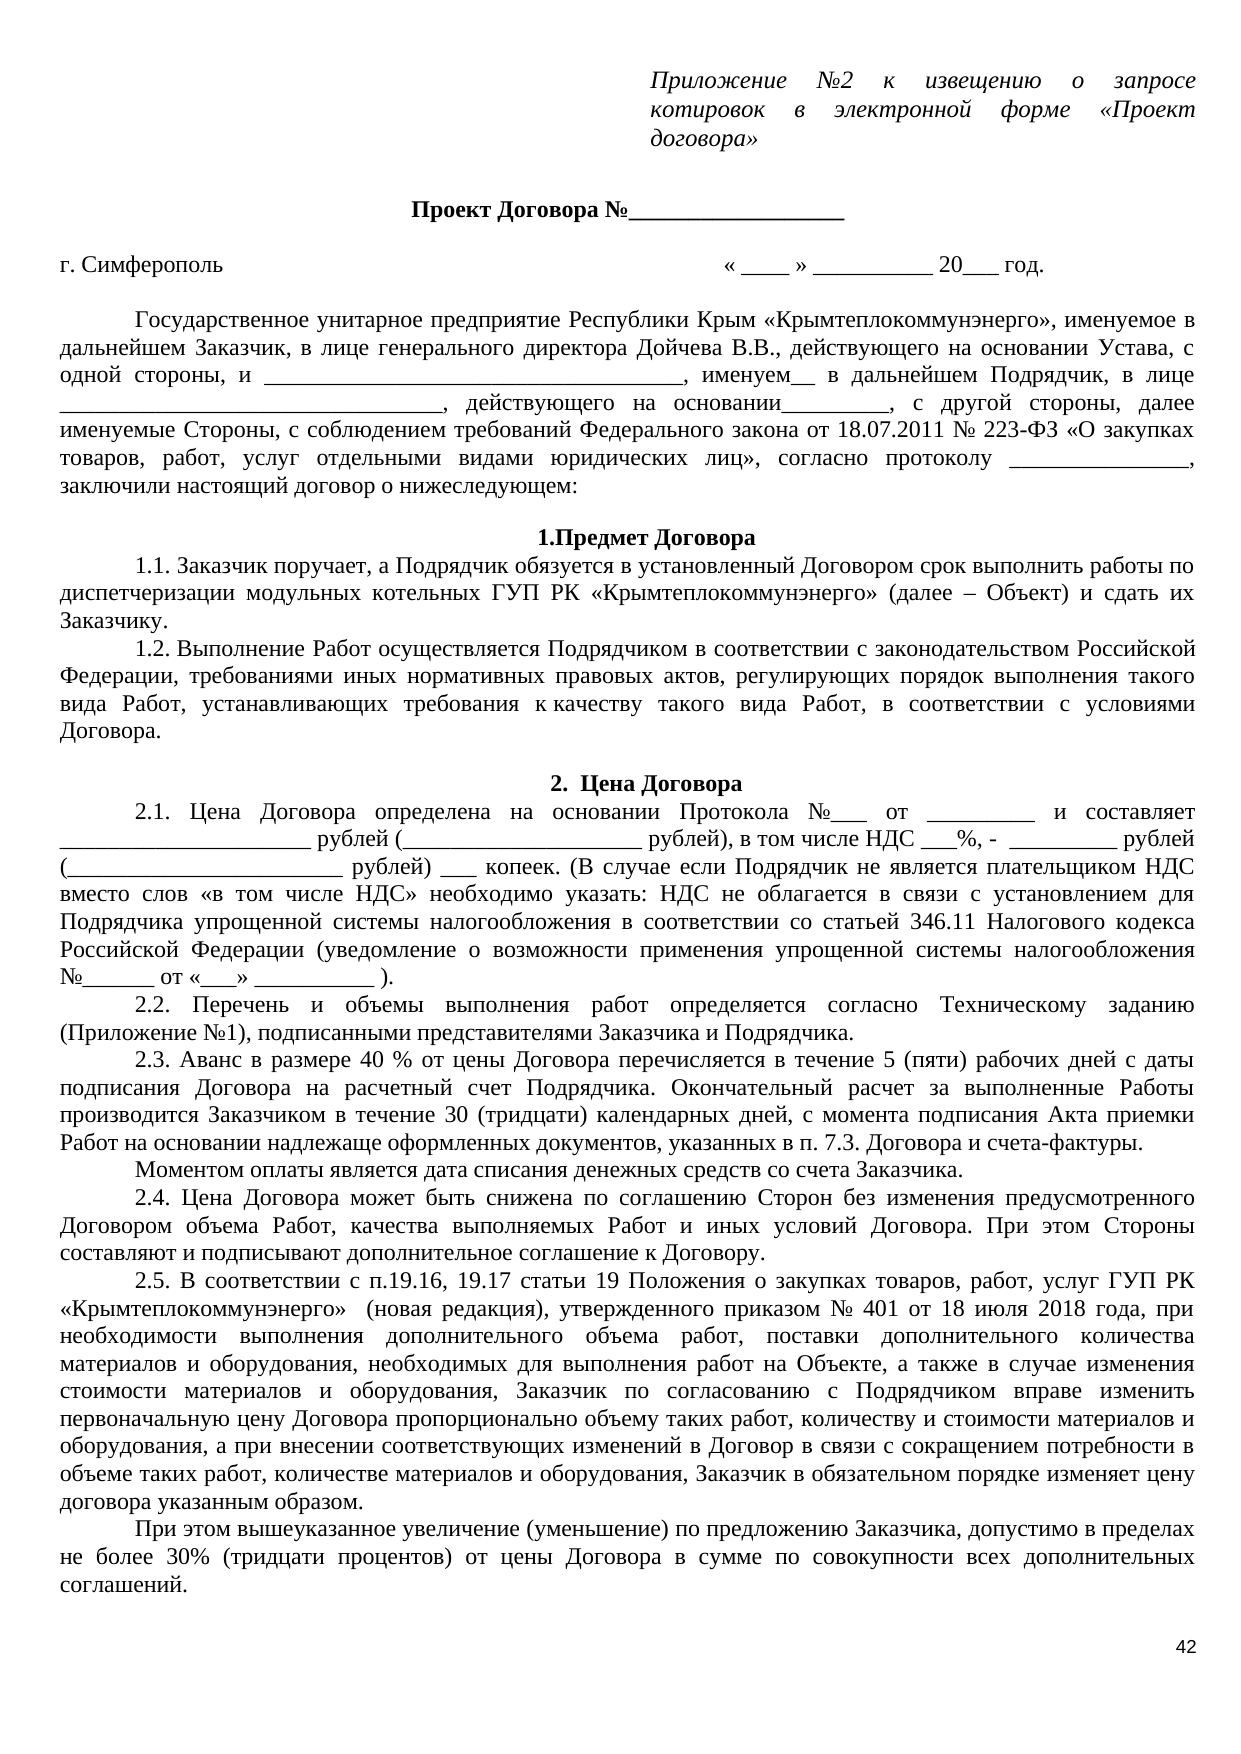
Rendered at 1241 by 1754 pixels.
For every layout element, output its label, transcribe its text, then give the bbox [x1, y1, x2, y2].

text 1.Предмет Договора [97, 523, 1196, 551]
text 2. Цена Договора [97, 769, 1196, 797]
text 2.4. Цена Договора может быть снижена по соглашению Сторон без изменения предусмотренного Договором объема Работ, качества выполняемых Работ и иных условий Договора. При этом Стороны составляют и подписывают дополнительное соглашение к Договору. [59, 1183, 1196, 1266]
text При этом вышеуказанное увеличение (уменьшение) по предложению Заказчика, допустимо в пределах не более 30% (тридцати процентов) от цены Договора в сумме по совокупности всех дополнительных соглашений. [59, 1514, 1196, 1597]
text Моментом оплаты является дата списания денежных средств со счета Заказчика. [59, 1156, 1196, 1183]
text Приложение №2 к извещению о запросе котировок в электронной форме «Проект договора» [650, 65, 1196, 151]
text 1.1. Заказчик поручает, а Подрядчик обязуется в установленный Договором срок выполнить работы по диспетчеризации модульных котельных ГУП РК «Крымтеплокоммунэнерго» (далее – Объект) и сдать их Заказчику. [59, 551, 1196, 634]
text г. Симферополь « ____ » __________ 20___ год. [59, 250, 1196, 277]
text 2.3. Аванс в размере 40 % от цены Договора перечисляется в течение 5 (пяти) рабочих дней с даты подписания Договора на расчетный счет Подрядчика. Окончательный расчет за выполненные Работы производится Заказчиком в течение 30 (тридцати) календарных дней, с момента подписания Акта приемки Работ на основании надлежаще оформленных документов, указанных в п. 7.3. Договора и счета-фактуры. [59, 1045, 1196, 1156]
text Проект Договора №__________________ [59, 194, 1196, 222]
text Государственное унитарное предприятие Республики Крым «Крымтеплокоммунэнерго», именуемое в дальнейшем Заказчик, в лице генерального директора Дойчева В.В., действующего на основании Устава, с одной стороны, и ___________________________________, именуем__ в дальнейшем Подрядчик, в лице ________________________________, действующего на основании_________, с другой стороны, далее именуемые Стороны, с соблюдением требований Федерального закона от 18.07.2011 № 223-ФЗ «О закупках товаров, работ, услуг отдельными видами юридических лиц», согласно протоколу _______________, заключили настоящий договор о нижеследующем: [59, 305, 1196, 498]
text 2.2. Перечень и объемы выполнения работ определяется согласно Техническому заданию (Приложение №1), подписанными представителями Заказчика и Подрядчика. [59, 990, 1196, 1045]
text 1.2. Выполнение Работ осуществляется Подрядчиком в соответствии с законодательством Российской Федерации, требованиями иных нормативных правовых актов, регулирующих порядок выполнения такого вида Работ, устанавливающих требования к качеству такого вида Работ, в соответствии с условиями Договора. [59, 634, 1196, 744]
text 2.5. В соответствии с п.19.16, 19.17 статьи 19 Положения о закупках товаров, работ, услуг ГУП РК «Крымтеплокоммунэнерго» (новая редакция), утвержденного приказом № 401 от 18 июля 2018 года, при необходимости выполнения дополнительного объема работ, поставки дополнительного количества материалов и оборудования, необходимых для выполнения работ на Объекте, а также в случае изменения стоимости материалов и оборудования, Заказчик по согласованию с Подрядчиком вправе изменить первоначальную цену Договора пропорционально объему таких работ, количеству и стоимости материалов и оборудования, а при внесении соответствующих изменений в Договор в связи с сокращением потребности в объеме таких работ, количестве материалов и оборудования, Заказчик в обязательном порядке изменяет цену договора указанным образом. [59, 1266, 1196, 1514]
text 2.1. Цена Договора определена на основании Протокола №___ от _________ и составляет _____________________ рублей (____________________ рублей), в том числе НДС ___%, - _________ рублей (_______________________ рублей) ___ копеек. (В случае если Подрядчик не является плательщиком НДС вместо слов «в том числе НДС» необходимо указать: НДС не облагается в связи с установлением для Подрядчика упрощенной системы налогообложения в соответствии со статьей 346.11 Налогового кодекса Российской Федерации (уведомление о возможности применения упрощенной системы налогообложения №______ от «___» __________ ). [59, 797, 1196, 990]
